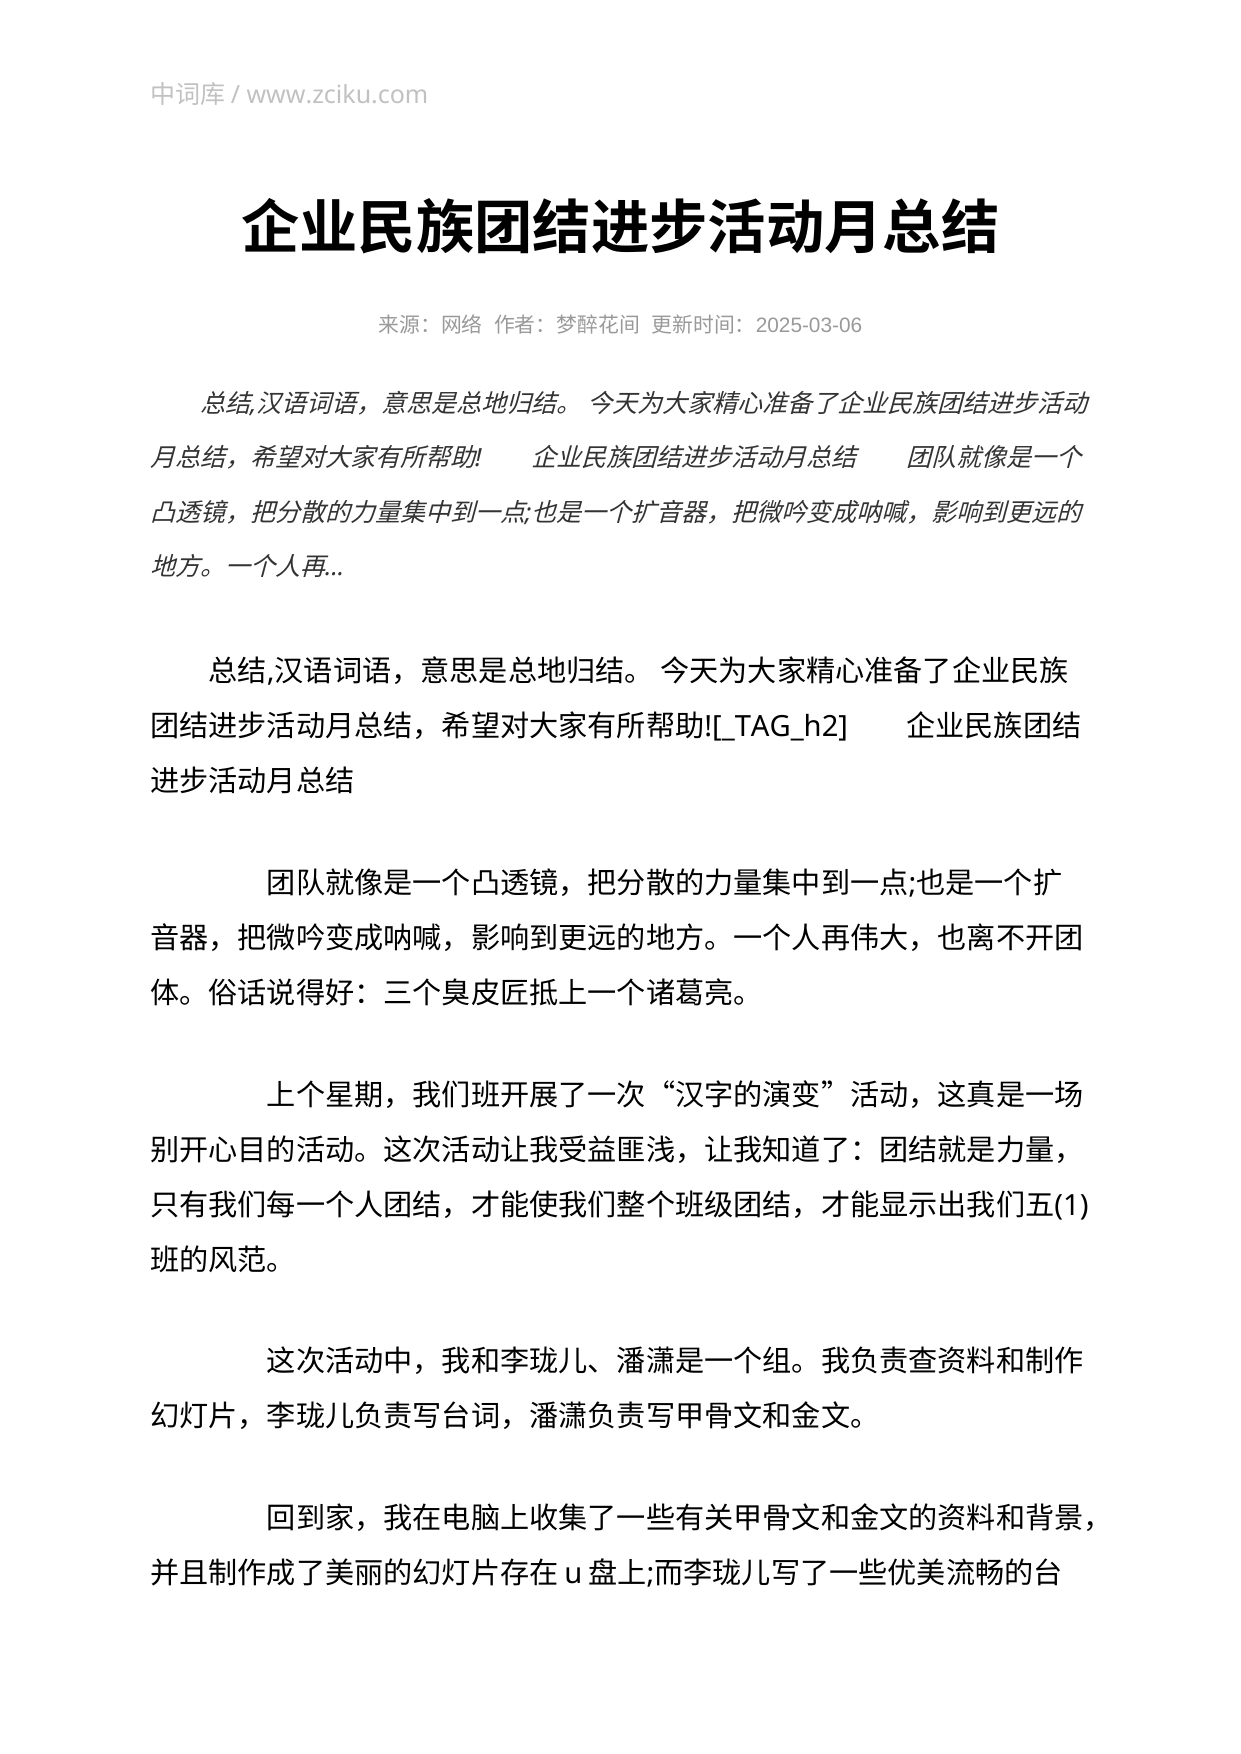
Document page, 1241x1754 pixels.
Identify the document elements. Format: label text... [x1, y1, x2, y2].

text 来源：网络 作者：梦醉花间 更新时间：2025-03-06 [150, 313, 1090, 337]
text 这次活动中，我和李珑儿、潘潇是一个组。我负责查资料和制作幻灯片，李珑儿负责写台词，潘潇负责写甲骨文和金文。 [150, 1338, 1090, 1435]
text 团队就像是一个凸透镜，把分散的力量集中到一点;也是一个扩音器，把微吟变成呐喊，影响到更远的地方。一个人再伟大，也离不开团体。俗话说得好：三个臭皮匠抵上一个诸葛亮。 [150, 859, 1090, 1012]
text 总结,汉语词语，意思是总地归结。 今天为大家精心准备了企业民族团结进步活动月总结，希望对大家有所帮助! 企业民族团结进步活动月总结 团队就像是一个凸透镜，把分散的力量集中到一点;也是一个扩音器，把微吟变成呐喊，影响到更远的地方。一个人再... [150, 383, 1090, 583]
text 上个星期，我们班开展了一次“汉字的演变”活动，这真是一场别开心目的活动。这次活动让我受益匪浅，让我知道了：团结就是力量，只有我们每一个人团结，才能使我们整个班级团结，才能显示出我们五(1)班的风范。 [150, 1071, 1090, 1278]
subtitle 企业民族团结进步活动月总结 [150, 181, 1090, 266]
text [150, 1494, 1090, 1592]
text 总结,汉语词语，意思是总地归结。 今天为大家精心准备了企业民族团结进步活动月总结，希望对大家有所帮助![_TAG_h2] 企业民族团结进步活动月总结 [150, 648, 1090, 800]
